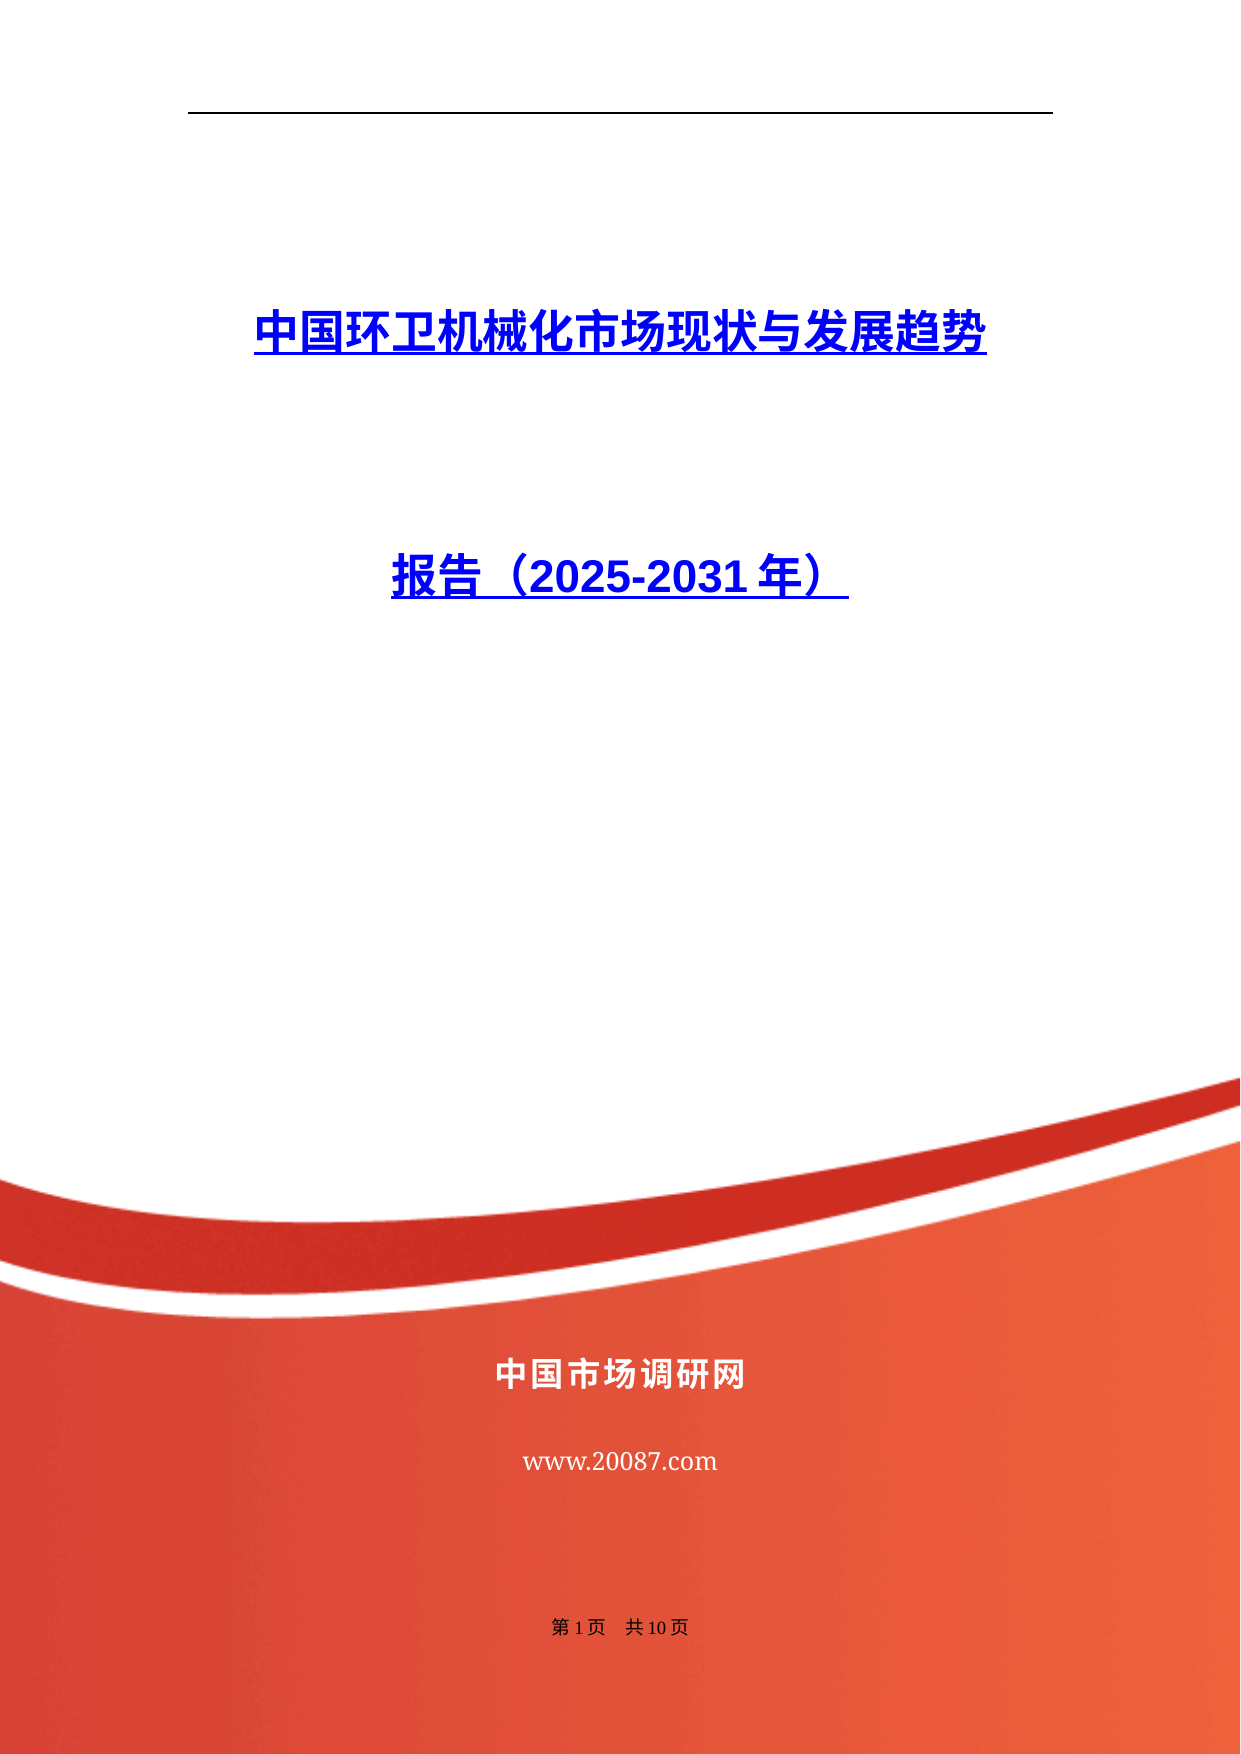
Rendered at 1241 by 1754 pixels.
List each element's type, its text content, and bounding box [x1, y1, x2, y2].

subtitle 中国市场调研网 [187, 1339, 1053, 1404]
table_header 中国环卫机械化市场现状与发展趋势报告（2025-2031年） [188, 207, 1053, 773]
picture [0, 1006, 1241, 1754]
text www.20087.com [187, 1428, 1053, 1493]
